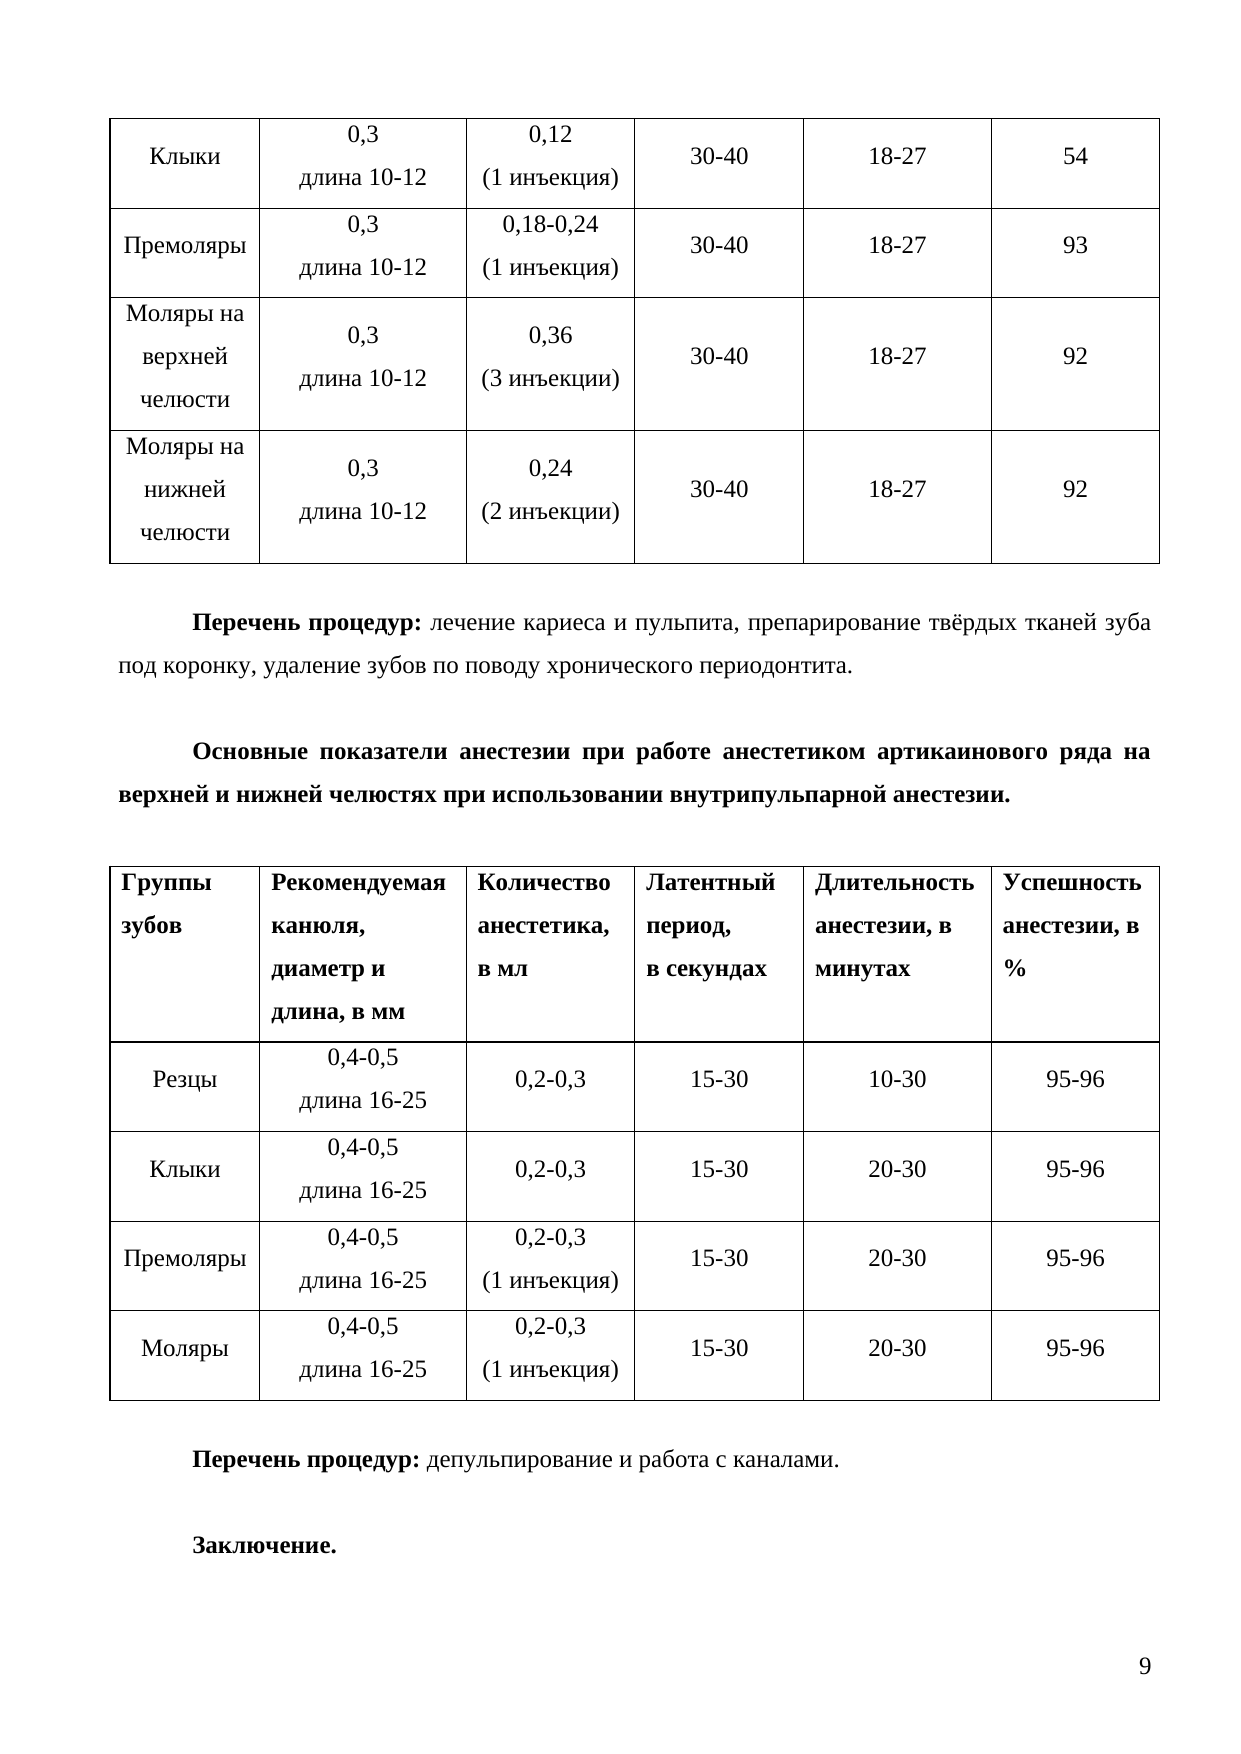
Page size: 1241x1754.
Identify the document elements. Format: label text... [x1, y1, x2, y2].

table_cell 15-30 [635, 1132, 803, 1221]
table_header Количество анестетика, в мл [467, 867, 634, 1041]
table_cell 20-30 [804, 1311, 991, 1400]
table_cell 18-27 [804, 431, 991, 563]
table_cell 93 [992, 209, 1159, 297]
table_cell 0,3 длина 10-12 [260, 119, 466, 208]
table_cell 0,4-0,5 длина 16-25 [260, 1132, 466, 1221]
table_cell 18-27 [804, 119, 991, 208]
table_cell 0,3 длина 10-12 [260, 298, 466, 430]
table_cell Моляры на верхней челюсти [111, 298, 259, 430]
table_cell 0,3 длина 10-12 [260, 209, 466, 297]
table_cell Клыки [111, 119, 259, 208]
table_cell 0,2-0,3 [467, 1043, 634, 1131]
table_cell 0,2-0,3 (1 инъекция) [467, 1222, 634, 1310]
table_cell 18-27 [804, 298, 991, 430]
table_cell 30-40 [635, 298, 803, 430]
table_header Успешность анестезии, в % [992, 867, 1159, 1041]
table_cell 10-30 [804, 1043, 991, 1131]
table_cell Клыки [111, 1132, 259, 1221]
table_cell Премоляры [111, 1222, 259, 1310]
table_cell 54 [992, 119, 1159, 208]
table_header Длительность анестезии, в минутах [804, 867, 991, 1041]
table_cell 95-96 [992, 1222, 1159, 1310]
table_cell Моляры на нижней челюсти [111, 431, 259, 563]
table_cell Резцы [111, 1043, 259, 1131]
table_cell 18-27 [804, 209, 991, 297]
table_cell 95-96 [992, 1132, 1159, 1221]
table_cell 0,18-0,24 (1 инъекция) [467, 209, 634, 297]
table_cell 20-30 [804, 1222, 991, 1310]
table_header Рекомендуемая канюля, диаметр и длина, в мм [260, 867, 466, 1041]
table_cell Моляры [111, 1311, 259, 1400]
table_cell 0,12 (1 инъекция) [467, 119, 634, 208]
table_cell 0,36 (3 инъекции) [467, 298, 634, 430]
text Заключение. [118, 1530, 1152, 1559]
table_cell 15-30 [635, 1043, 803, 1131]
table_cell Премоляры [111, 209, 259, 297]
table_cell 0,2-0,3 [467, 1132, 634, 1221]
table_cell 15-30 [635, 1311, 803, 1400]
table_cell 0,24 (2 инъекции) [467, 431, 634, 563]
table_cell 20-30 [804, 1132, 991, 1221]
table_cell 95-96 [992, 1043, 1159, 1131]
text Основные показатели анестезии при работе анестетиком артикаинового ряда на верхней и нижней челюстях при использовании внутрипульпарной анестезии. [118, 736, 1152, 808]
table_cell 30-40 [635, 431, 803, 563]
table_cell 95-96 [992, 1311, 1159, 1400]
table_cell 30-40 [635, 119, 803, 208]
text Перечень процедур: лечение кариеса и пульпита, препарирование твёрдых тканей зуба под коронку, удаление зубов по поводу хронического периодонтита. [118, 607, 1152, 679]
table_header Группы зубов [111, 867, 259, 1041]
text Перечень процедур: депульпирование и работа с каналами. [118, 1444, 1152, 1473]
table_cell 15-30 [635, 1222, 803, 1310]
table_cell 0,4-0,5 длина 16-25 [260, 1222, 466, 1310]
table_cell 92 [992, 431, 1159, 563]
table_header Латентный период, в секундах [635, 867, 803, 1041]
table_cell 92 [992, 298, 1159, 430]
table_cell 0,2-0,3 (1 инъекция) [467, 1311, 634, 1400]
table_cell 30-40 [635, 209, 803, 297]
table_cell 0,4-0,5 длина 16-25 [260, 1311, 466, 1400]
table_cell 0,4-0,5 длина 16-25 [260, 1043, 466, 1131]
table_cell 0,3 длина 10-12 [260, 431, 466, 563]
